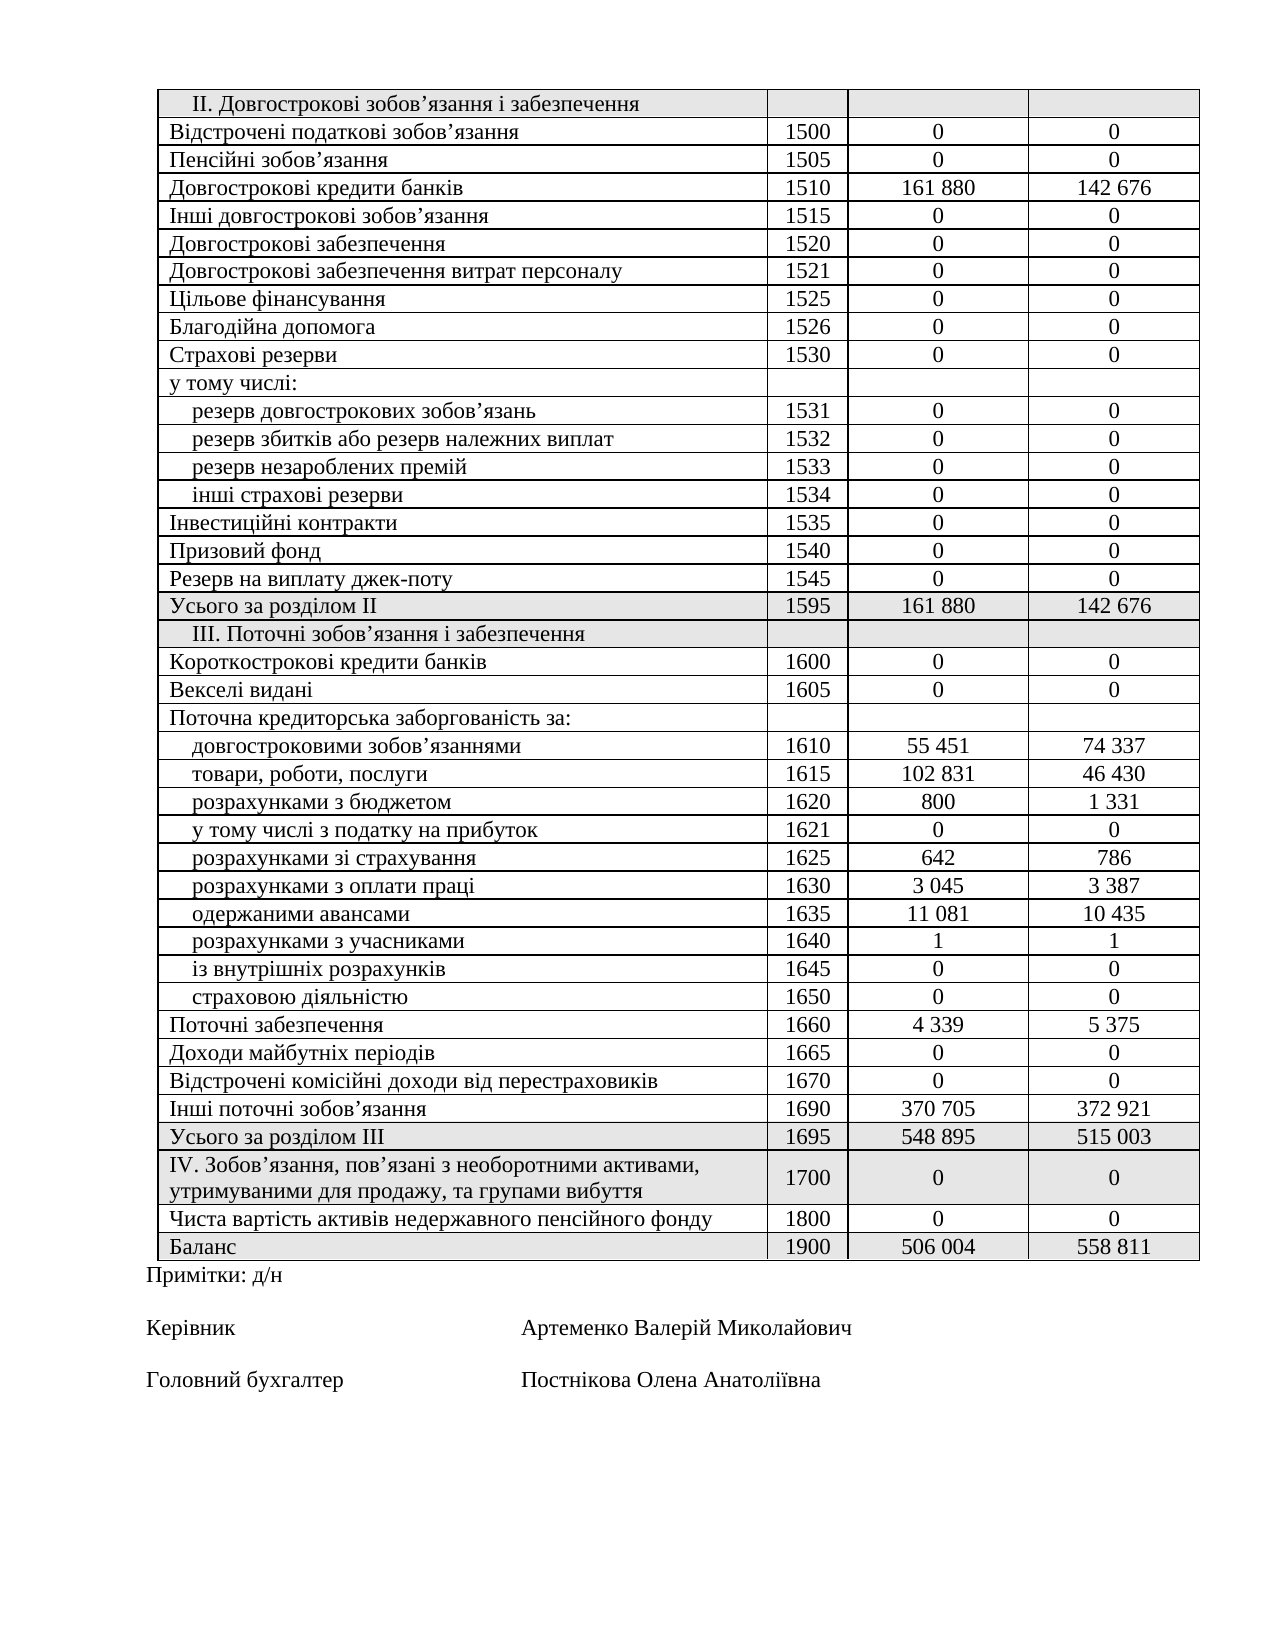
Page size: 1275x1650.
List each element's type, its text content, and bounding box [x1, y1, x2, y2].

table_cell 506 004 [849, 1233, 1028, 1259]
table_cell 0 [849, 202, 1028, 228]
table_cell 161 880 [849, 174, 1028, 200]
table_cell 1640 [768, 928, 847, 954]
table_cell 0 [849, 1151, 1028, 1204]
table_cell 3 045 [849, 872, 1028, 898]
table_cell 558 811 [1029, 1233, 1199, 1259]
table_cell 1610 [768, 732, 847, 758]
table_cell 0 [1029, 1151, 1199, 1204]
table_cell [1029, 621, 1199, 647]
table_cell 1525 [768, 286, 847, 312]
table_cell 0 [849, 118, 1028, 144]
table_cell 0 [1029, 509, 1199, 535]
table_cell одержаними авансами [159, 900, 767, 926]
table_cell 0 [849, 481, 1028, 507]
table_cell 1533 [768, 453, 847, 479]
table_cell 1665 [768, 1039, 847, 1066]
table_cell 0 [1029, 1067, 1199, 1093]
table_cell 0 [1029, 146, 1199, 172]
table_cell 1660 [768, 1011, 847, 1038]
table_cell 0 [1029, 648, 1199, 675]
table_cell [1029, 704, 1199, 731]
table_cell 372 921 [1029, 1095, 1199, 1121]
table_cell Страхові резерви [159, 341, 767, 368]
table_cell 0 [1029, 481, 1199, 507]
table_cell 1526 [768, 313, 847, 340]
table_cell 1532 [768, 425, 847, 451]
table_cell [849, 621, 1028, 647]
table_cell 0 [1029, 258, 1199, 284]
table_cell 161 880 [849, 593, 1028, 619]
table_cell 1530 [768, 341, 847, 368]
table_cell 1 [849, 928, 1028, 954]
table_cell 0 [1029, 286, 1199, 312]
table_cell 1690 [768, 1095, 847, 1121]
table_cell 0 [1029, 341, 1199, 368]
table_cell Доходи майбутніх періодів [159, 1039, 767, 1066]
table_cell Відстрочені податкові зобов’язання [159, 118, 767, 144]
table_cell 5 375 [1029, 1011, 1199, 1038]
table_cell резерв збитків або резерв належних виплат [159, 425, 767, 451]
table_cell резерв довгострокових зобов’язань [159, 397, 767, 423]
table_cell 1700 [768, 1151, 847, 1204]
table_cell 1540 [768, 537, 847, 563]
table_cell Призовий фонд [159, 537, 767, 563]
table_cell 0 [849, 1205, 1028, 1232]
table_cell Інвестиційні контракти [159, 509, 767, 535]
table_cell 0 [849, 1039, 1028, 1066]
table_cell 74 337 [1029, 732, 1199, 758]
table_cell товари, роботи, послуги [159, 760, 767, 786]
table_cell 0 [1029, 816, 1199, 842]
table_cell 0 [1029, 202, 1199, 228]
table_cell 642 [849, 844, 1028, 870]
table_cell 1670 [768, 1067, 847, 1093]
table_cell [1029, 369, 1199, 396]
table_cell 1600 [768, 648, 847, 675]
table_cell Довгострокові забезпечення [159, 230, 767, 256]
table_cell 1615 [768, 760, 847, 786]
table_cell Відстрочені комісійні доходи від перестраховиків [159, 1067, 767, 1093]
table_cell 1500 [768, 118, 847, 144]
text Головний бухгалтер Постнiкова Олена Анатолiївна [146, 1366, 1186, 1393]
table_cell 1650 [768, 983, 847, 1010]
table_cell 0 [1029, 425, 1199, 451]
table_cell 10 435 [1029, 900, 1199, 926]
table_cell 1 331 [1029, 788, 1199, 814]
table_cell 0 [849, 258, 1028, 284]
table_cell 0 [849, 1067, 1028, 1093]
table_cell розрахунками зі страхування [159, 844, 767, 870]
table_cell Поточні забезпечення [159, 1011, 767, 1038]
table_cell 1621 [768, 816, 847, 842]
table_cell Інші поточні зобов’язання [159, 1095, 767, 1121]
table_cell із внутрішніх розрахунків [159, 956, 767, 982]
table_cell 46 430 [1029, 760, 1199, 786]
table_cell 1620 [768, 788, 847, 814]
table_cell 0 [1029, 537, 1199, 563]
table_cell 1595 [768, 593, 847, 619]
table_cell Векселі видані [159, 676, 767, 703]
table_cell Довгострокові забезпечення витрат персоналу [159, 258, 767, 284]
table_cell 1535 [768, 509, 847, 535]
table_cell 0 [1029, 1205, 1199, 1232]
table_cell 1695 [768, 1123, 847, 1149]
table_cell [768, 369, 847, 396]
table_cell ІV. Зобов’язання, пов’язані з необоротними активами, утримуваними для продажу, та групами вибуття [159, 1151, 767, 1204]
table_cell 0 [1029, 313, 1199, 340]
table_cell 1800 [768, 1205, 847, 1232]
table_cell [768, 704, 847, 731]
table_cell 1605 [768, 676, 847, 703]
table_cell 0 [849, 648, 1028, 675]
table_cell [849, 90, 1028, 116]
table_cell 0 [1029, 983, 1199, 1010]
table_cell 0 [1029, 1039, 1199, 1066]
table_cell 786 [1029, 844, 1199, 870]
table_cell розрахунками з бюджетом [159, 788, 767, 814]
table_cell 1515 [768, 202, 847, 228]
table_cell 0 [1029, 565, 1199, 591]
table_cell 1630 [768, 872, 847, 898]
table_cell 0 [849, 956, 1028, 982]
table_cell 0 [849, 397, 1028, 423]
table_cell у тому числі: [159, 369, 767, 396]
table_cell 0 [849, 509, 1028, 535]
table_cell 142 676 [1029, 174, 1199, 200]
table_cell [768, 90, 847, 116]
table_cell 515 003 [1029, 1123, 1199, 1149]
table_cell 1505 [768, 146, 847, 172]
table_cell 1520 [768, 230, 847, 256]
table_cell 1 [1029, 928, 1199, 954]
table_cell 0 [1029, 453, 1199, 479]
table_cell 800 [849, 788, 1028, 814]
table_cell 0 [849, 286, 1028, 312]
table_cell Цільове фінансування [159, 286, 767, 312]
table_cell [768, 621, 847, 647]
table_cell 1635 [768, 900, 847, 926]
table_cell 1534 [768, 481, 847, 507]
table_cell 0 [849, 983, 1028, 1010]
table_cell 0 [849, 453, 1028, 479]
table_cell 11 081 [849, 900, 1028, 926]
table_cell 0 [849, 816, 1028, 842]
table_cell Благодійна допомога [159, 313, 767, 340]
table_cell 1900 [768, 1233, 847, 1259]
table_cell розрахунками з оплати праці [159, 872, 767, 898]
table_cell 0 [1029, 956, 1199, 982]
table_cell резерв незароблених премій [159, 453, 767, 479]
table_cell 0 [849, 425, 1028, 451]
table_cell 142 676 [1029, 593, 1199, 619]
table_cell 0 [1029, 118, 1199, 144]
table_cell 370 705 [849, 1095, 1028, 1121]
table_cell 0 [1029, 230, 1199, 256]
table_cell Усього за розділом IІІ [159, 1123, 767, 1149]
text Примітки: д/н [146, 1261, 1186, 1287]
table_cell страховою діяльністю [159, 983, 767, 1010]
table_cell 4 339 [849, 1011, 1028, 1038]
table_cell 1510 [768, 174, 847, 200]
table_cell 3 387 [1029, 872, 1199, 898]
table_cell 1521 [768, 258, 847, 284]
text Керівник Артеменко Валерiй Миколайович [146, 1314, 1186, 1340]
table_cell 102 831 [849, 760, 1028, 786]
table_cell 0 [849, 230, 1028, 256]
table_cell 0 [849, 676, 1028, 703]
table_cell Пенсійні зобов’язання [159, 146, 767, 172]
table_cell 0 [849, 341, 1028, 368]
table_cell [849, 704, 1028, 731]
table_cell Інші довгострокові зобов’язання [159, 202, 767, 228]
table_cell Баланс [159, 1233, 767, 1259]
table_cell II. Довгострокові зобов’язання і забезпечення [159, 90, 767, 116]
table_cell у тому числі з податку на прибуток [159, 816, 767, 842]
table_cell 0 [849, 565, 1028, 591]
table_cell 0 [1029, 676, 1199, 703]
table_cell 0 [849, 313, 1028, 340]
table_cell Усього за розділом II [159, 593, 767, 619]
table_cell 0 [1029, 397, 1199, 423]
table_cell Довгострокові кредити банків [159, 174, 767, 200]
table_cell 1531 [768, 397, 847, 423]
table_cell 0 [849, 146, 1028, 172]
table_cell 55 451 [849, 732, 1028, 758]
table_cell Поточна кредиторська заборгованість за: [159, 704, 767, 731]
table_cell інші страхові резерви [159, 481, 767, 507]
table_cell 0 [849, 537, 1028, 563]
table_cell 1545 [768, 565, 847, 591]
table_cell Короткострокові кредити банків [159, 648, 767, 675]
table_cell 1625 [768, 844, 847, 870]
table_cell [1029, 90, 1199, 116]
table_cell IІІ. Поточні зобов’язання і забезпечення [159, 621, 767, 647]
table_cell [849, 369, 1028, 396]
table_cell Чиста вартість активів недержавного пенсійного фонду [159, 1205, 767, 1232]
table_cell 1645 [768, 956, 847, 982]
table_cell 548 895 [849, 1123, 1028, 1149]
table_cell довгостроковими зобов’язаннями [159, 732, 767, 758]
table_cell Резерв на виплату джек-поту [159, 565, 767, 591]
table_cell розрахунками з учасниками [159, 928, 767, 954]
